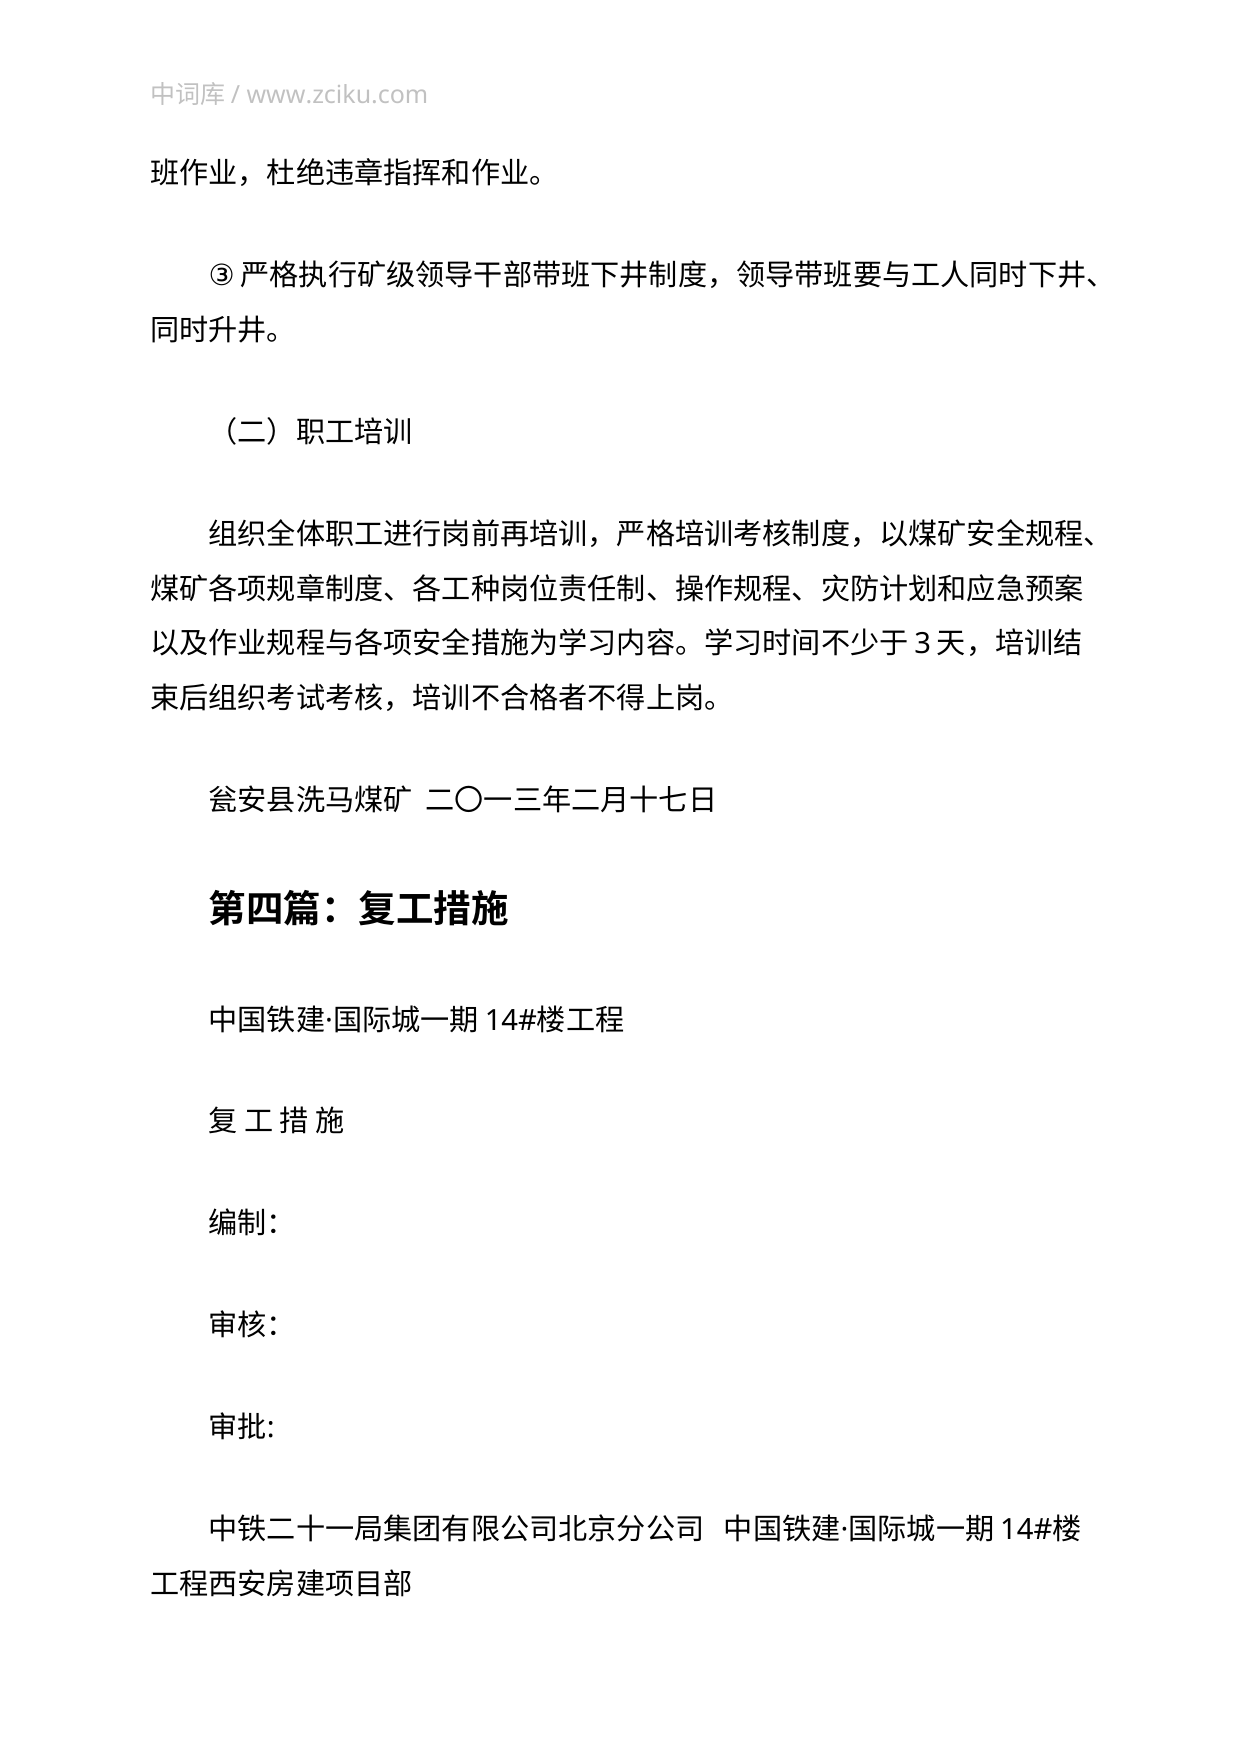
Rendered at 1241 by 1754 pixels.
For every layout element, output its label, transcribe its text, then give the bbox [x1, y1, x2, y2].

text 组织全体职工进行岗前再培训，严格培训考核制度，以煤矿安全规程、煤矿各项规章制度、各工种岗位责任制、操作规程、灾防计划和应急预案以及作业规程与各项安全措施为学习内容。学习时间不少于3天，培训结束后组织考试考核，培训不合格者不得上岗。 [150, 510, 1090, 717]
text （二）职工培训 [150, 408, 1090, 451]
text 编制： [150, 1200, 1090, 1242]
text 复 工 措 施 [150, 1098, 1090, 1140]
text 第四篇：复工措施 [150, 879, 1090, 933]
text 审核： [150, 1302, 1090, 1344]
text 瓮安县洗马煤矿 二〇一三年二月十七日 [150, 777, 1090, 819]
text 中国铁建·国际城一期14#楼工程 [150, 996, 1090, 1038]
text 中铁二十一局集团有限公司北京分公司 中国铁建·国际城一期14#楼工程西安房建项目部 [150, 1505, 1090, 1603]
text ③严格执行矿级领导干部带班下井制度，领导带班要与工人同时下井、同时升井。 [150, 252, 1090, 349]
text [150, 150, 1090, 192]
text 审批: [150, 1403, 1090, 1446]
